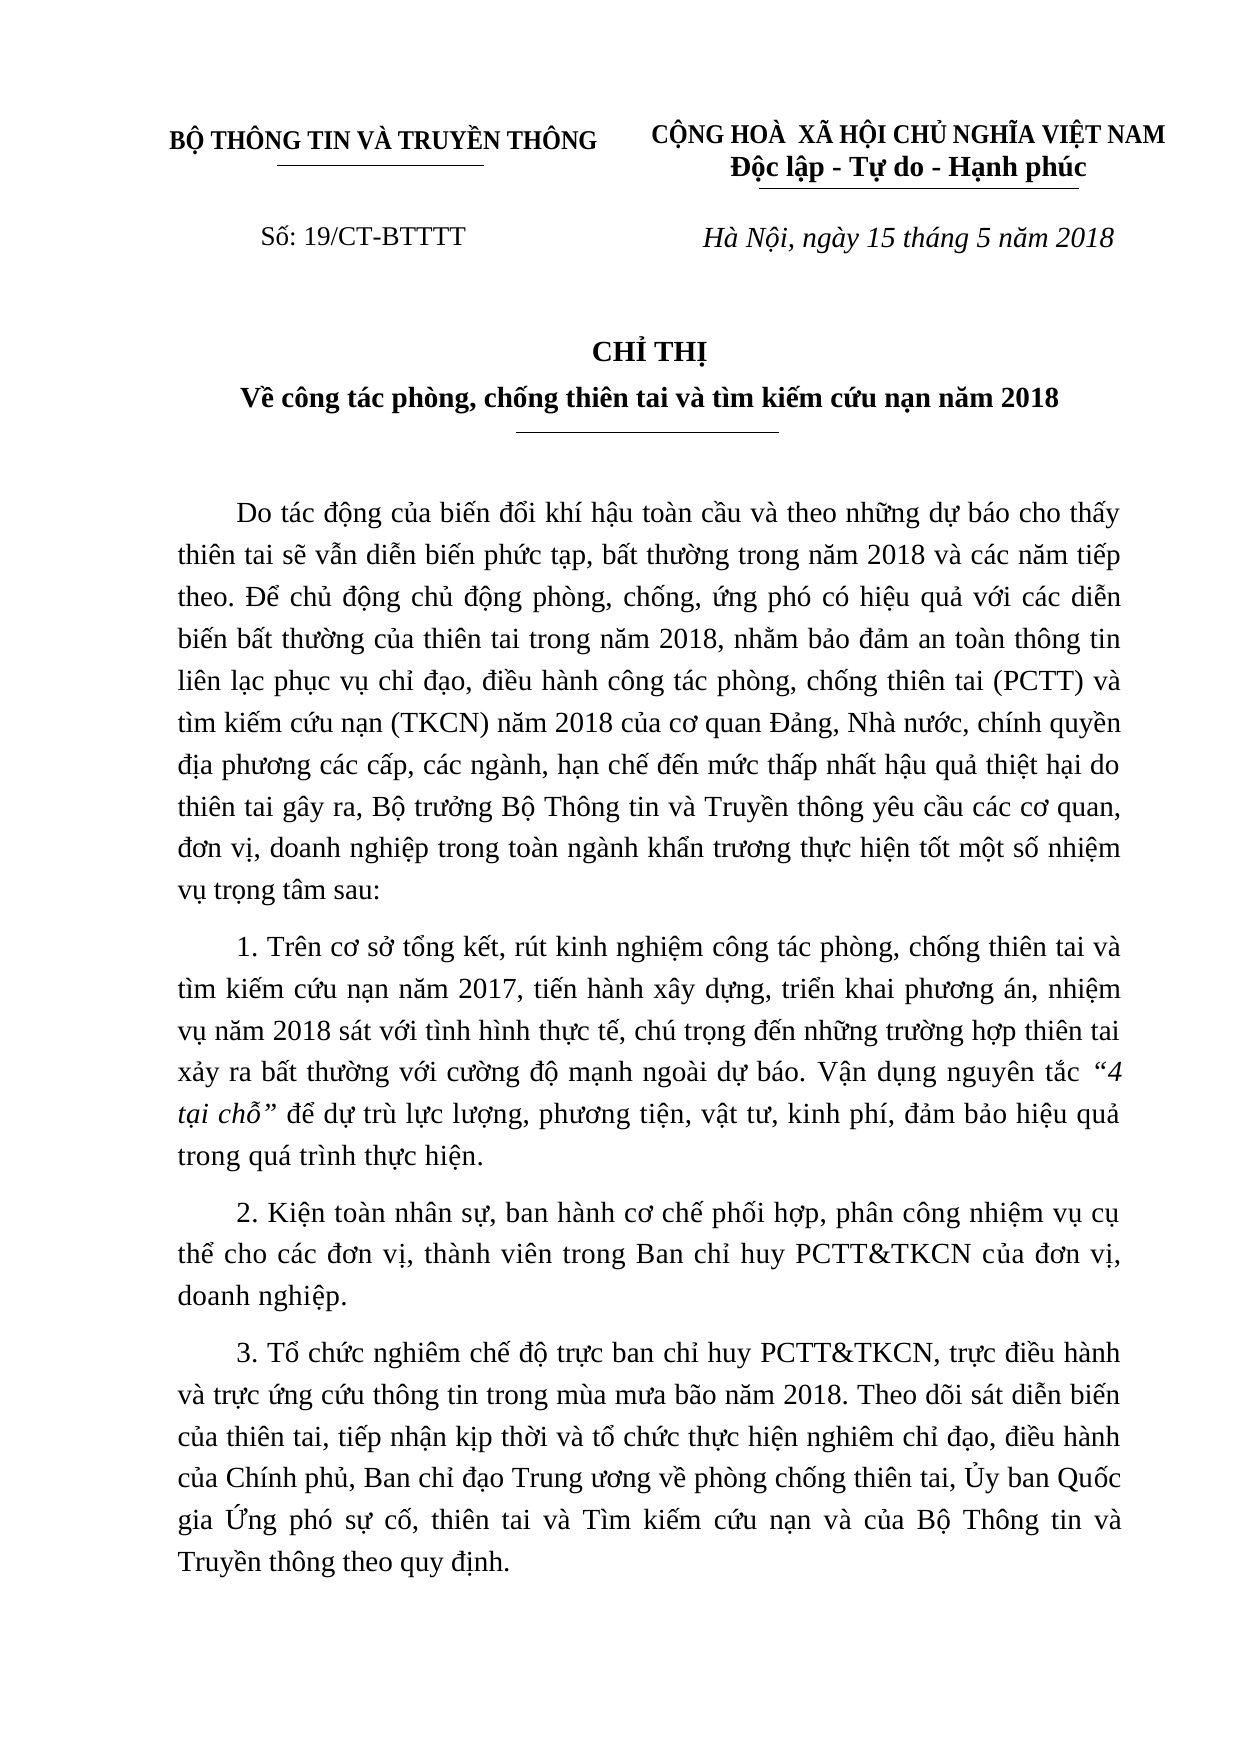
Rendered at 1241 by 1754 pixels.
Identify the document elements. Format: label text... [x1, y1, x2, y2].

text 3. Tổ chức nghiêm chế độ trực ban chỉ huy PCTT&TKCN, trực điều hành và trực ứng cứu thông tin trong mùa mưa bão năm 2018. Theo dõi sát diễn biến của thiên tai, tiếp nhận kịp thời và tổ chức thực hiện nghiêm chỉ đạo, điều hành của Chính phủ, Ban chỉ đạo Trung ương về phòng chống thiên tai, Ủy ban Quốc gia Ứng phó sự cố, thiên tai và Tìm kiếm cứu nạn và của Bộ Thông tin và Truyền thông theo quy định. [177, 1335, 1122, 1578]
table_header BỘ THÔNG TIN VÀ TRUYỀN THÔNG Số: 19/CT-BTTTT [140, 118, 627, 279]
text 1. Trên cơ sở tổng kết, rút kinh nghiệm công tác phòng, chống thiên tai và tìm kiếm cứu nạn năm 2017, tiến hành xây dựng, triển khai phương án, nhiệm vụ năm 2018 sát với tình hình thực tế, chú trọng đến những trường hợp thiên tai xảy ra bất thường với cường độ mạnh ngoài dự báo. Vận dụng nguyên tắc “4 tại chỗ” để dự trù lực lượng, phương tiện, vật tư, kinh phí, đảm bảo hiệu quả trong quá trình thực hiện. [177, 929, 1122, 1172]
text 2. Kiện toàn nhân sự, ban hành cơ chế phối hợp, phân công nhiệm vụ cụ thể cho các đơn vị, thành viên trong Ban chỉ huy PCTT&TKCN của đơn vị, doanh nghiệp. [177, 1195, 1122, 1312]
text Do tác động của biến đổi khí hậu toàn cầu và theo những dự báo cho thấy thiên tai sẽ vẫn diễn biến phức tạp, bất thường trong năm 2018 và các năm tiếp theo. Để chủ động chủ động phòng, chống, ứng phó có hiệu quả với các diễn biến bất thường của thiên tai trong năm 2018, nhằm bảo đảm an toàn thông tin liên lạc phục vụ chỉ đạo, điều hành công tác phòng, chống thiên tai (PCTT) và tìm kiếm cứu nạn (TKCN) năm 2018 của cơ quan Đảng, Nhà nước, chính quyền địa phương các cấp, các ngành, hạn chế đến mức thấp nhất hậu quả thiệt hại do thiên tai gây ra, Bộ trưởng Bộ Thông tin và Truyền thông yêu cầu các cơ quan, đơn vị, doanh nghiệp trong toàn ngành khẩn trương thực hiện tốt một số nhiệm vụ trọng tâm sau: [177, 496, 1122, 906]
text Về công tác phòng, chống thiên tai và tìm kiếm cứu nạn năm 2018 [177, 380, 1122, 414]
text CHỈ THỊ [177, 334, 1122, 368]
table_header CỘNG HOÀ XÃ HỘI CHỦ NGHĨA VIỆT Độc lập - Tự do - Hạnh phúc Hà Nội, ngày 15 tháng 5 năm 2018 [627, 118, 1190, 279]
